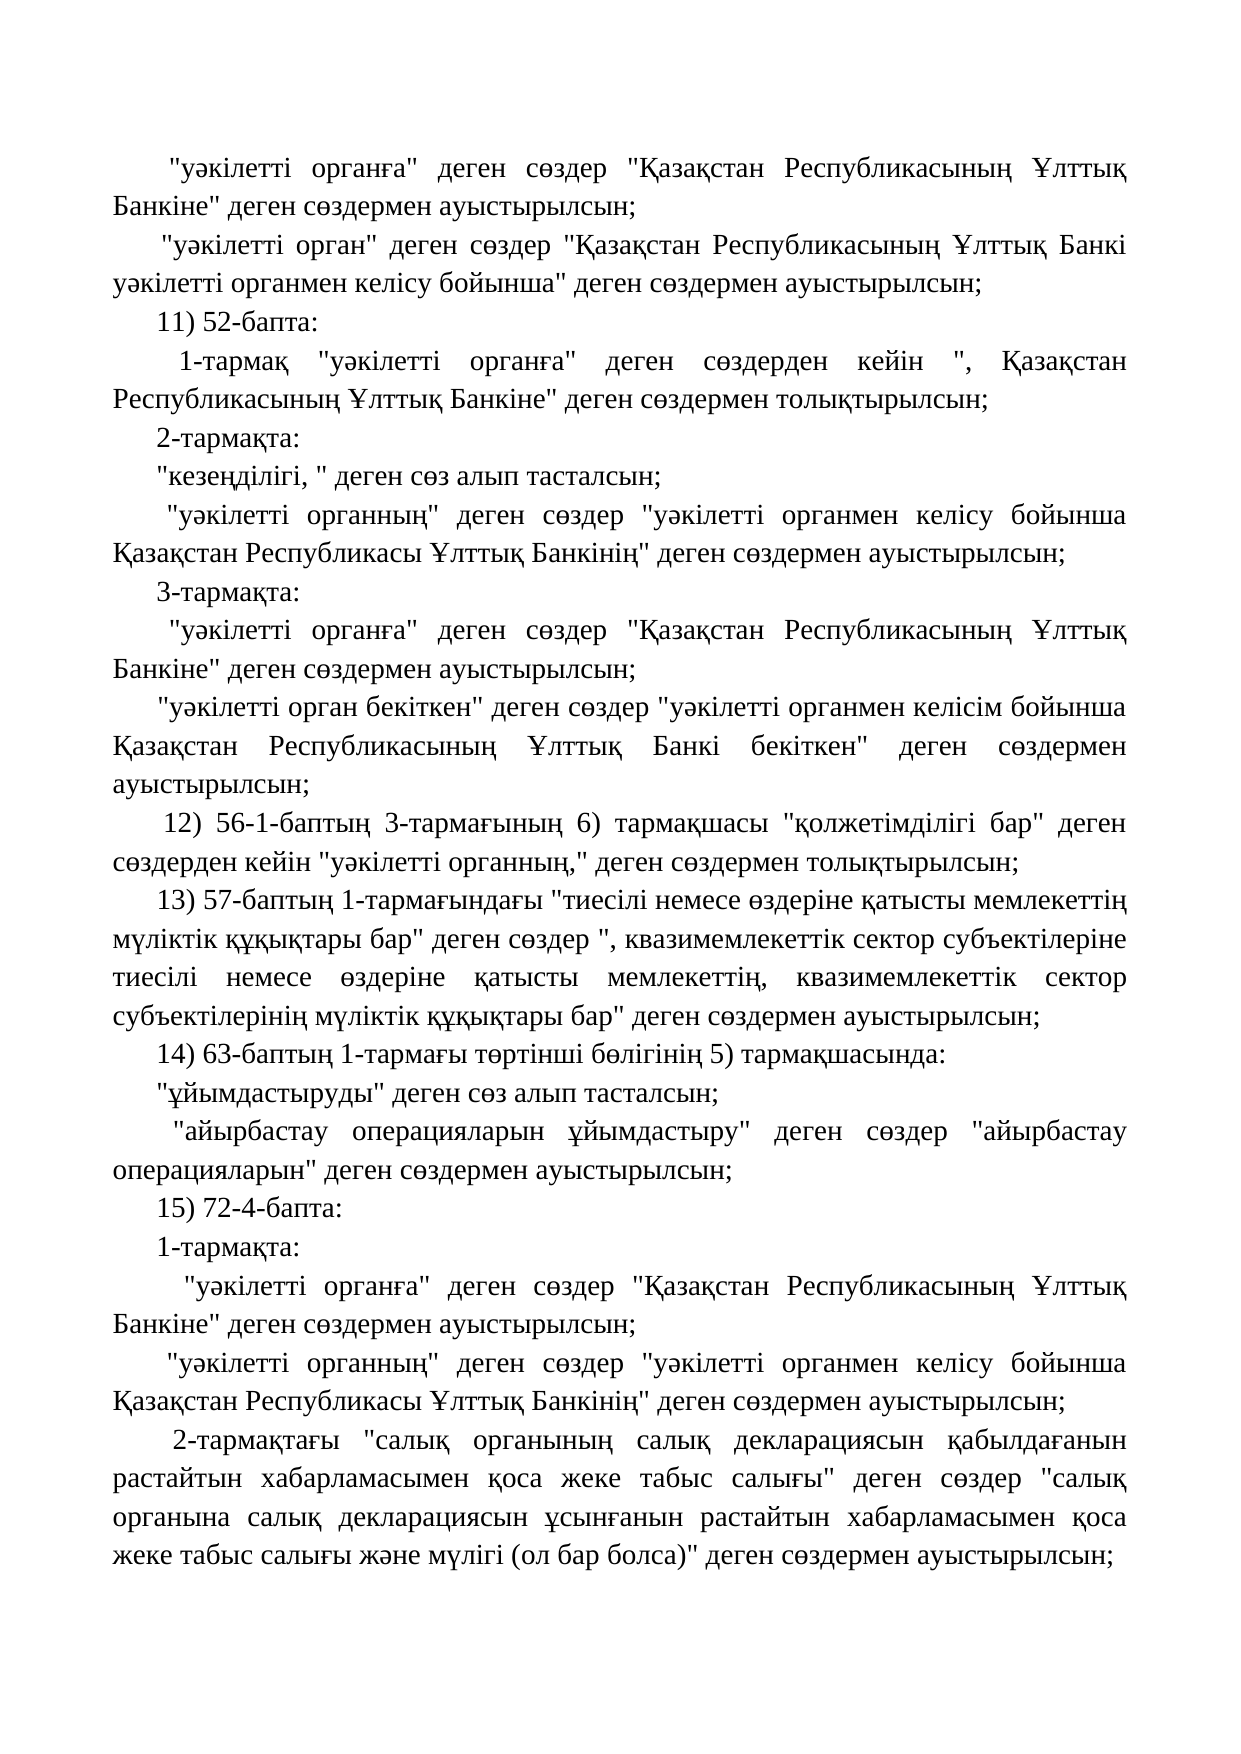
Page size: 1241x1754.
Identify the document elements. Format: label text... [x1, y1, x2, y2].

text 2-тармақтағы "салық органының салық декларациясын қабылдағанын растайтын хабарламасымен қоса жеке табыс салығы" деген сөздер "салық органына салық декларациясын ұсынғанын растайтын хабарламасымен қоса жеке табыс салығы және мүлігі (ол бар болса)" деген сөздермен ауыстырылсын; [112, 1422, 1128, 1571]
text "кезеңділігі, " деген сөз алып тасталсын; [112, 458, 1128, 492]
text "уәкiлеттi орган бекіткен" деген сөздер "уәкілетті органмен келісім бойынша Қазақстан Республикасының Ұлттық Банкі бекіткен" деген сөздермен ауыстырылсын; [112, 689, 1128, 800]
text "ұйымдастыруды" деген сөз алып тасталсын; [112, 1075, 1128, 1108]
text "уәкiлеттi органның" деген сөздер "уәкілетті органмен келісу бойынша Қазақстан Республикасы Ұлттық Банкінің" деген сөздермен ауыстырылсын; [112, 497, 1128, 569]
text "уәкілетті органға" деген сөздер "Қазақстан Республикасының Ұлттық Банкіне" деген сөздермен ауыстырылсын; [112, 612, 1128, 684]
text 14) 63-баптың 1-тармағы төртінші бөлігінің 5) тармақшасында: [112, 1036, 1128, 1070]
text 12) 56-1-баптың 3-тармағының 6) тармақшасы "қолжетімділігі бар" деген сөздерден кейін "уәкілетті органның," деген сөздермен толықтырылсын; [112, 805, 1128, 877]
text "уәкiлеттi органға" деген сөздер "Қазақстан Республикасының Ұлттық Банкіне" деген сөздермен ауыстырылсын; [112, 150, 1128, 222]
text "уәкiлеттi орган" деген сөздер "Қазақстан Республикасының Ұлттық Банкі уәкілетті органмен келісу бойынша" деген сөздермен ауыстырылсын; [112, 227, 1128, 299]
text 3-тармақта: [112, 574, 1128, 607]
text 15) 72-4-бапта: [112, 1191, 1128, 1224]
text "уәкілетті органның" деген сөздер "уәкілетті органмен келісу бойынша Қазақстан Республикасы Ұлттық Банкінің" деген сөздермен ауыстырылсын; [112, 1345, 1128, 1417]
text 1-тармақта: [112, 1229, 1128, 1263]
text "айырбастау операцияларын ұйымдастыру" деген сөздер "айырбастау операцияларын" деген сөздермен ауыстырылсын; [112, 1113, 1128, 1186]
text 2-тармақта: [112, 420, 1128, 453]
text 1-тармақ "уәкiлеттi органға" деген сөздерден кейін ", Қазақстан Республикасының Ұлттық Банкіне" деген сөздермен толықтырылсын; [112, 343, 1128, 415]
text 13) 57-баптың 1-тармағындағы "тиесілі немесе өздеріне қатысты мемлекеттің мүліктік құқықтары бар" деген сөздер ", квазимемлекеттік сектор субъектілеріне тиесілі немесе өздеріне қатысты мемлекеттің, квазимемлекеттік сектор субъектілерінің мүліктік құқықтары бар" деген сөздермен ауыстырылсын; [112, 882, 1128, 1031]
text 11) 52-бапта: [112, 304, 1128, 338]
text "уәкілетті органға" деген сөздер "Қазақстан Республикасының Ұлттық Банкіне" деген сөздермен ауыстырылсын; [112, 1268, 1128, 1340]
